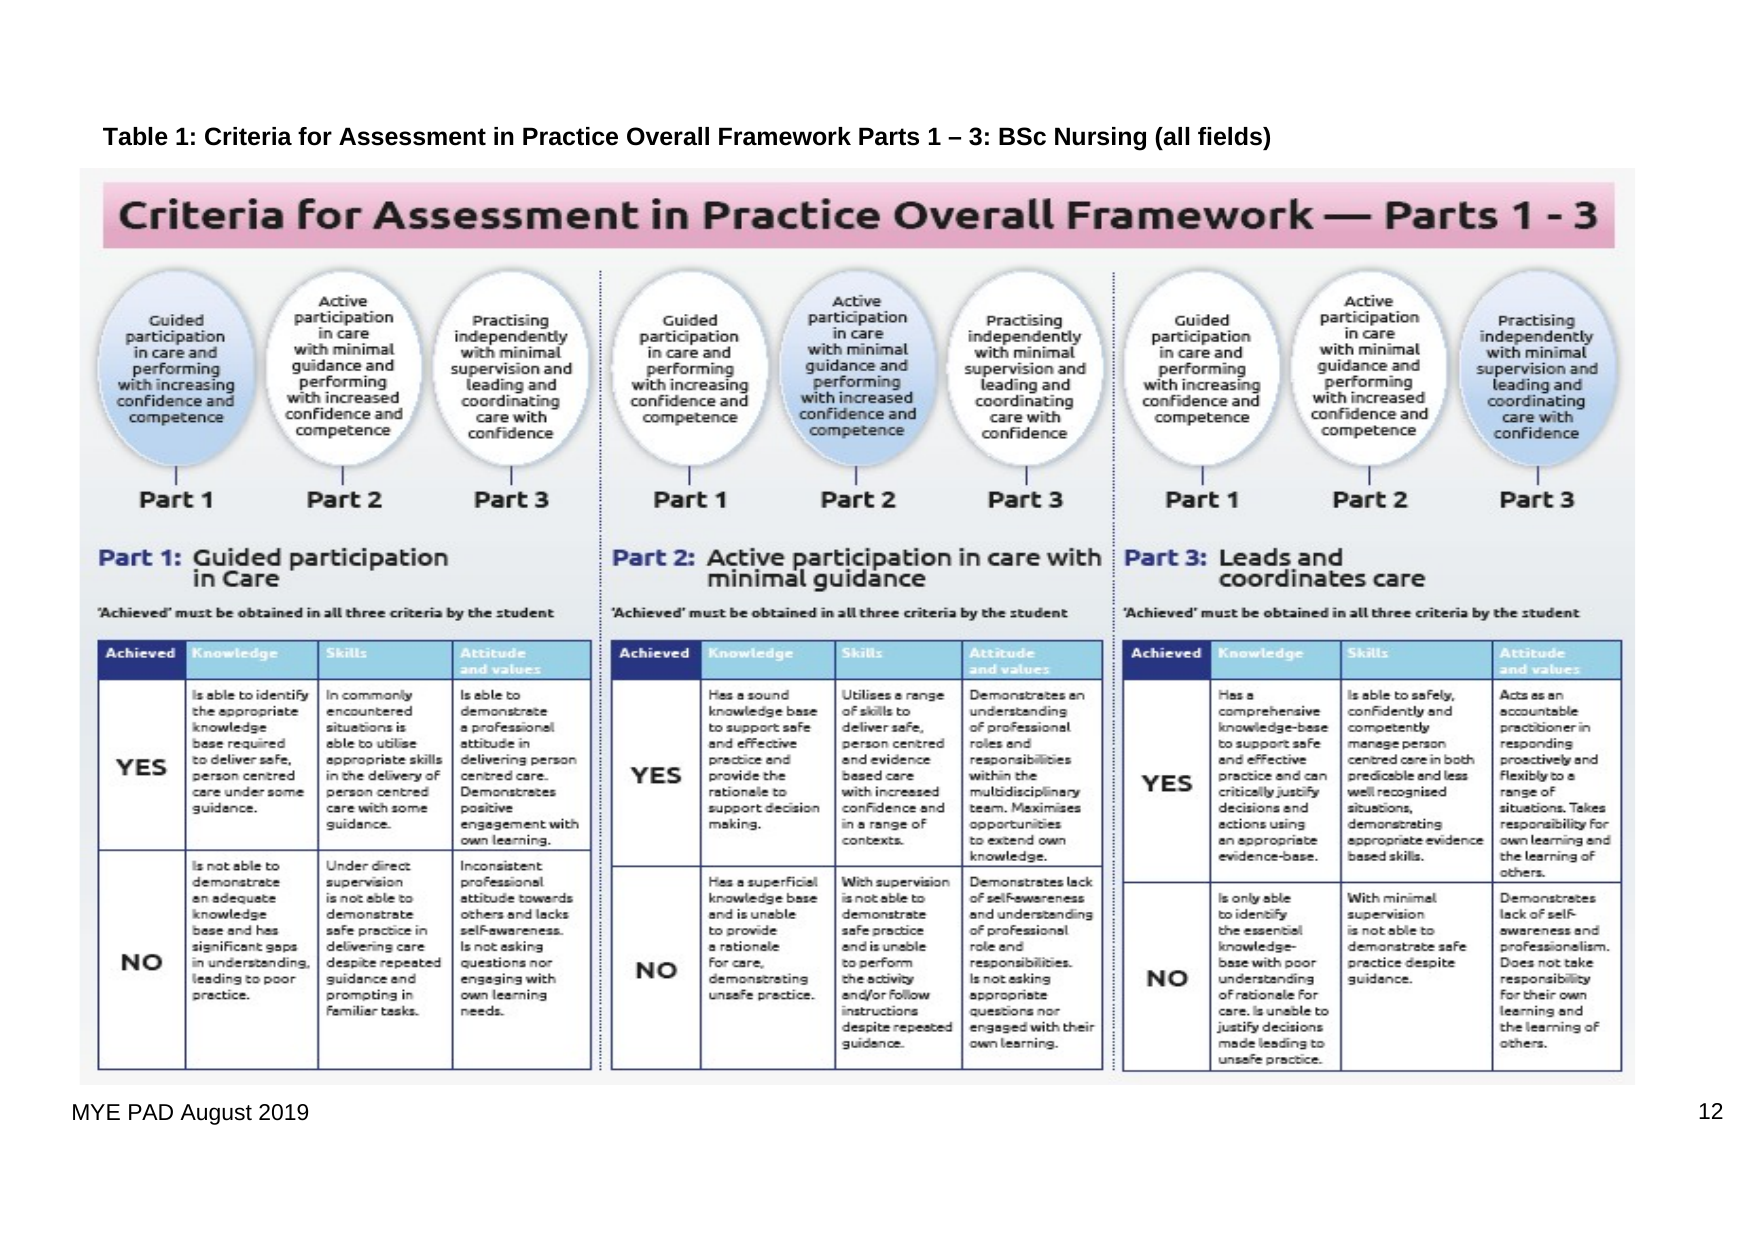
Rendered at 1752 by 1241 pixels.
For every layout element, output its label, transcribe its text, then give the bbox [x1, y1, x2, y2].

picture [79, 168, 1636, 1085]
subtitle Table 1: Criteria for Assessment in Practice Overall Framework Parts 1 – 3: BSc Nursing (all fields) [103, 122, 1723, 151]
